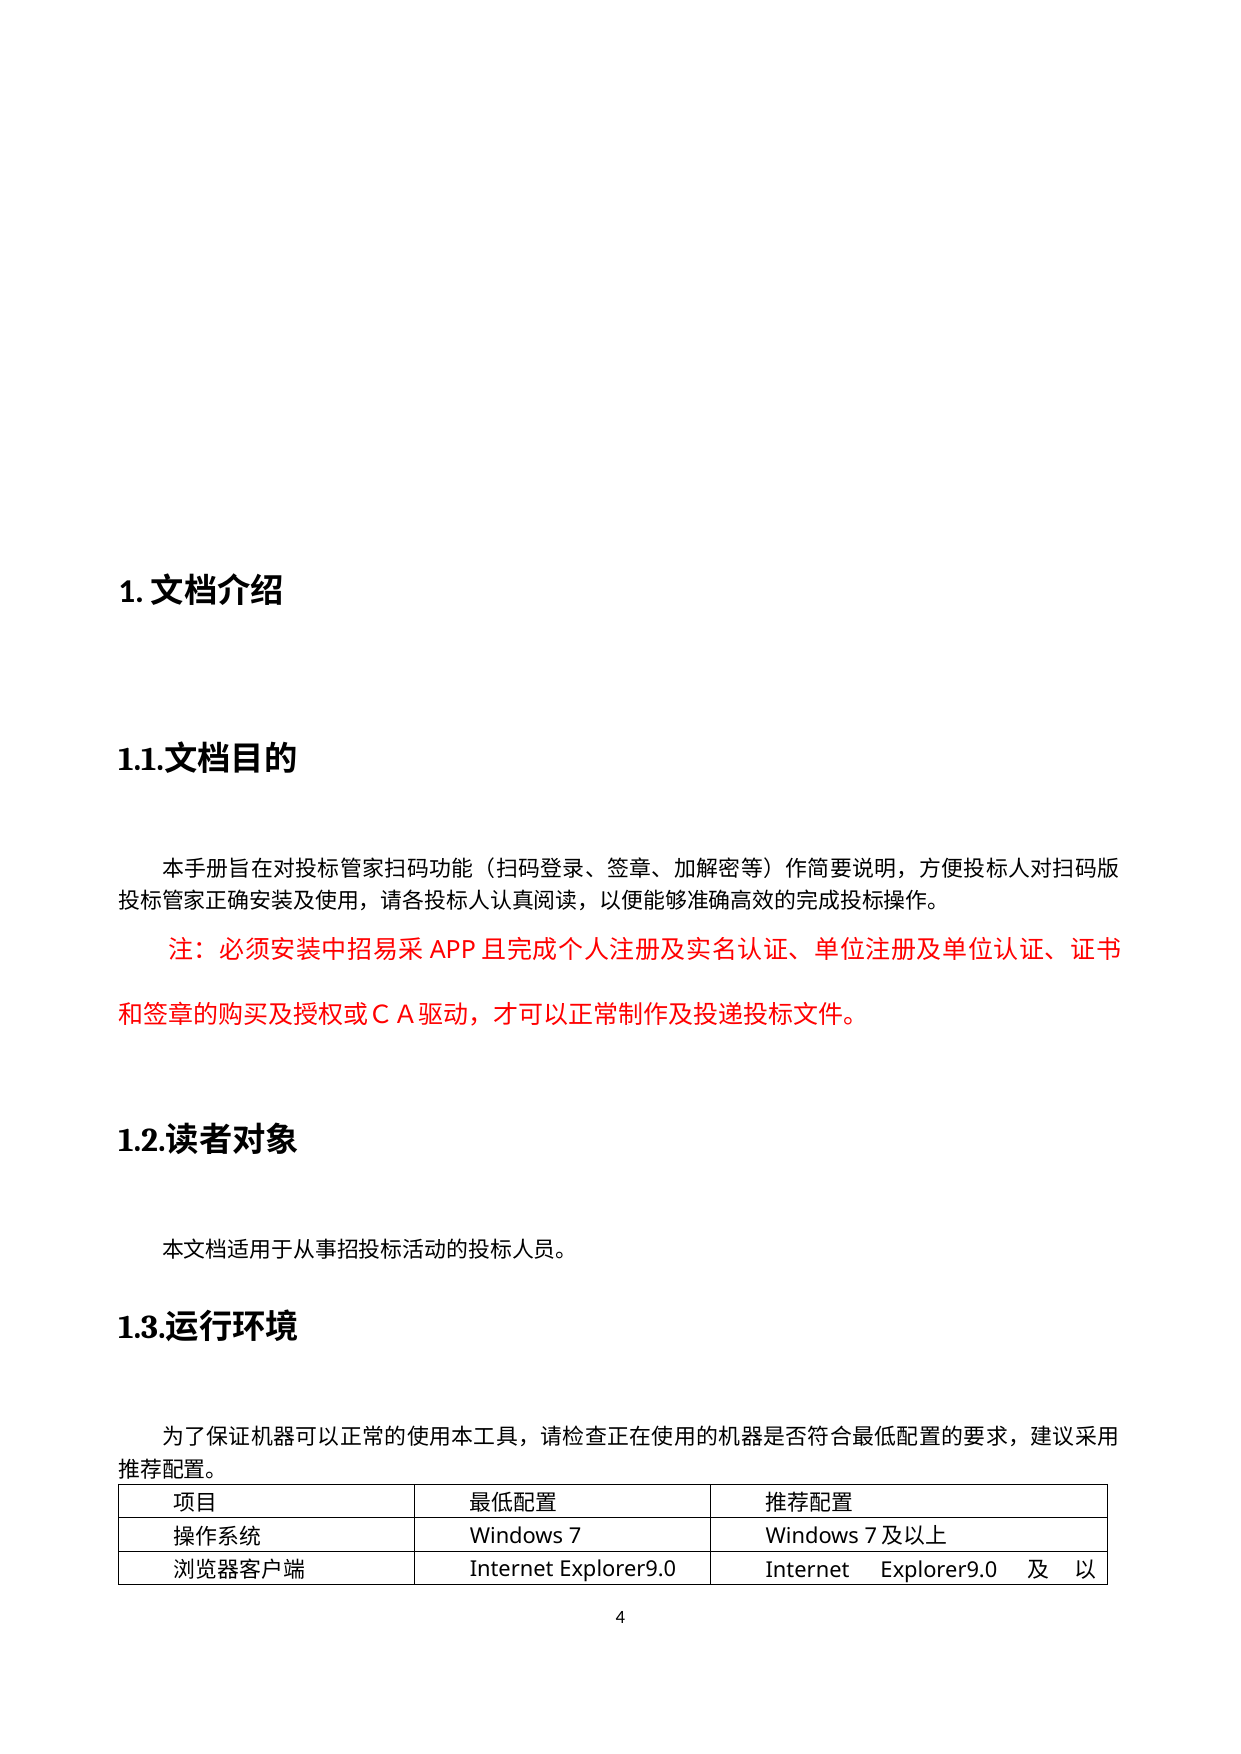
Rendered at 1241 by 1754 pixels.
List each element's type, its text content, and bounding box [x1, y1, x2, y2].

table_cell Windows 7 [415, 1518, 710, 1551]
text 为了保证机器可以正常的使用本工具，请检查正在使用的机器是否符合最低配置的要求，建议采用推荐配置。 [118, 1419, 1122, 1484]
text 注：必须安装中招易采APP且完成个人注册及实名认证、单位注册及单位认证、证书和签章的购买及授权或ＣＡ驱动，才可以正常制作及投递投标文件。 [118, 915, 1122, 1045]
table_header 项目 [119, 1485, 414, 1517]
text 本手册旨在对投标管家扫码功能（扫码登录、签章、加解密等）作简要说明，方便投标人对扫码版投标管家正确安装及使用，请各投标人认真阅读，以便能够准确高效的完成投标操作。 [118, 850, 1122, 915]
table_header 最低配置 [415, 1485, 710, 1517]
subtitle 文档介绍 [118, 556, 1122, 621]
table_header 推荐配置 [711, 1485, 1107, 1517]
table_cell 操作系统 [119, 1518, 414, 1551]
table_cell 浏览器客户端 [119, 1552, 414, 1584]
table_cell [415, 1552, 710, 1584]
table_cell Windows 7及以上 [711, 1518, 1107, 1551]
text 本文档适用于从事招投标活动的投标人员。 [118, 1232, 1122, 1264]
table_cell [711, 1552, 1107, 1584]
